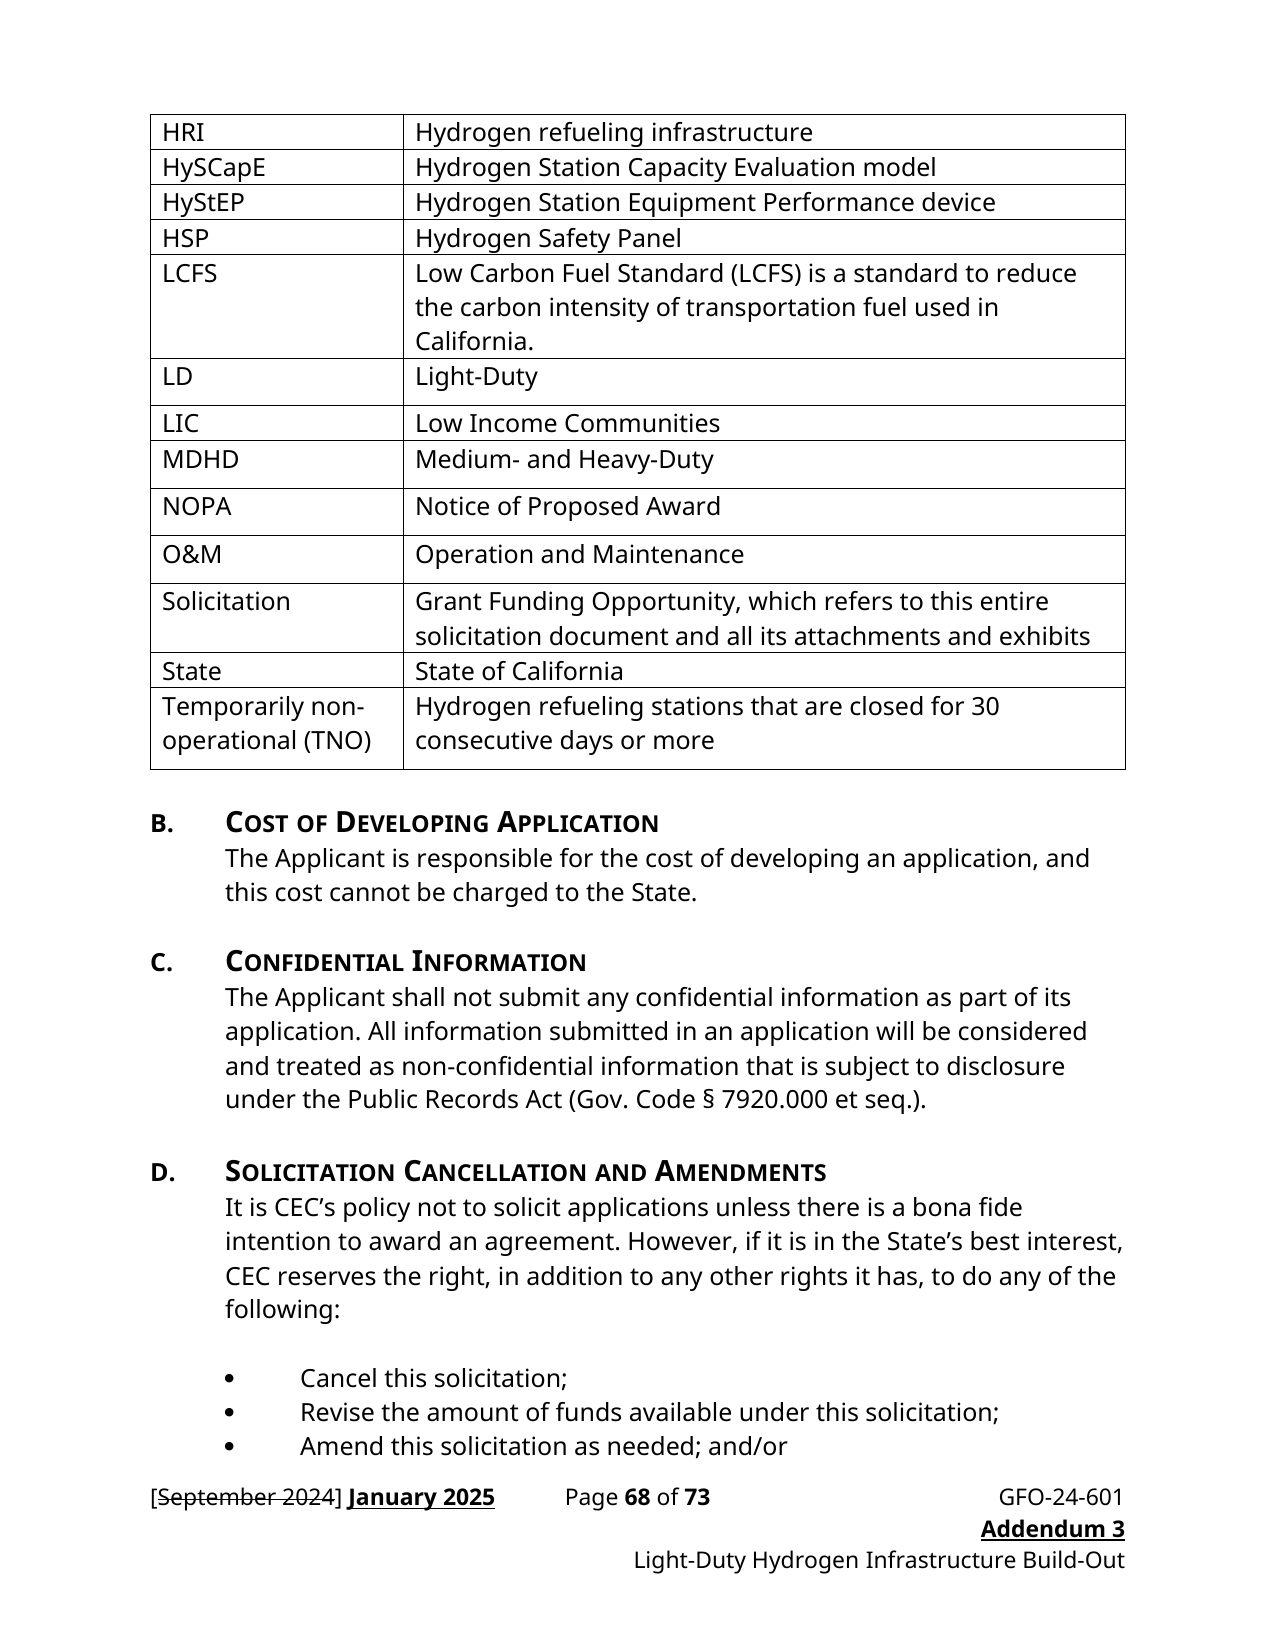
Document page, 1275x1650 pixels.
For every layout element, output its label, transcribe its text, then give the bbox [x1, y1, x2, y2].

table_cell HRI [151, 115, 403, 149]
text The Applicant shall not submit any confidential information as part of its application. All information submitted in an application will be considered and treated as non-confidential information that is subject to disclosure under the Public Records Act (Gov. Code § 7920.000 et seq.). [225, 980, 1125, 1116]
table_cell Solicitation [151, 584, 403, 652]
table_cell Hydrogen Station Capacity Evaluation model [404, 150, 1125, 184]
table_cell HSP [151, 220, 403, 254]
table_cell Low Income Communities [404, 406, 1125, 440]
table_cell Light-Duty [404, 359, 1125, 405]
table_cell LD [151, 359, 403, 405]
table_cell LCFS [151, 255, 403, 357]
table_cell Low Carbon Fuel Standard (LCFS) is a standard to reduce the carbon intensity of transportation fuel used in California. [404, 255, 1125, 357]
table_cell State of California [404, 653, 1125, 687]
subtitle Solicitation Cancellation and Amendments [150, 1150, 1125, 1190]
list Amend this solicitation as needed; and/or [225, 1428, 1125, 1462]
table_cell HySCapE [151, 150, 403, 184]
subtitle Cost of Developing Application [150, 801, 1125, 841]
table_cell Hydrogen Safety Panel [404, 220, 1125, 254]
table_cell Hydrogen refueling infrastructure [404, 115, 1125, 149]
subtitle Confidential Information [150, 940, 1125, 980]
table_cell Hydrogen refueling stations that are closed for 30 consecutive days or more [404, 688, 1125, 769]
table_cell Hydrogen Station Equipment Performance device [404, 185, 1125, 219]
table_cell O&M [151, 536, 403, 583]
table_cell NOPA [151, 489, 403, 535]
table_cell LIC [151, 406, 403, 440]
table_cell Grant Funding Opportunity, which refers to this entire solicitation document and all its attachments and exhibits [404, 584, 1125, 652]
table_cell Temporarily non-operational (TNO) [151, 688, 403, 769]
text It is CEC’s policy not to solicit applications unless there is a bona fide intention to award an agreement. However, if it is in the State’s best interest, CEC reserves the right, in addition to any other rights it has, to do any of the following: [225, 1190, 1125, 1326]
table_cell Notice of Proposed Award [404, 489, 1125, 535]
table_cell Operation and Maintenance [404, 536, 1125, 583]
list Revise the amount of funds available under this solicitation; [225, 1394, 1125, 1428]
table_cell State [151, 653, 403, 687]
text The Applicant is responsible for the cost of developing an application, and this cost cannot be charged to the State. [225, 841, 1125, 909]
table_cell Medium- and Heavy-Duty [404, 441, 1125, 488]
table_cell MDHD [151, 441, 403, 488]
list Cancel this solicitation; [225, 1360, 1125, 1394]
table_cell HyStEP [151, 185, 403, 219]
